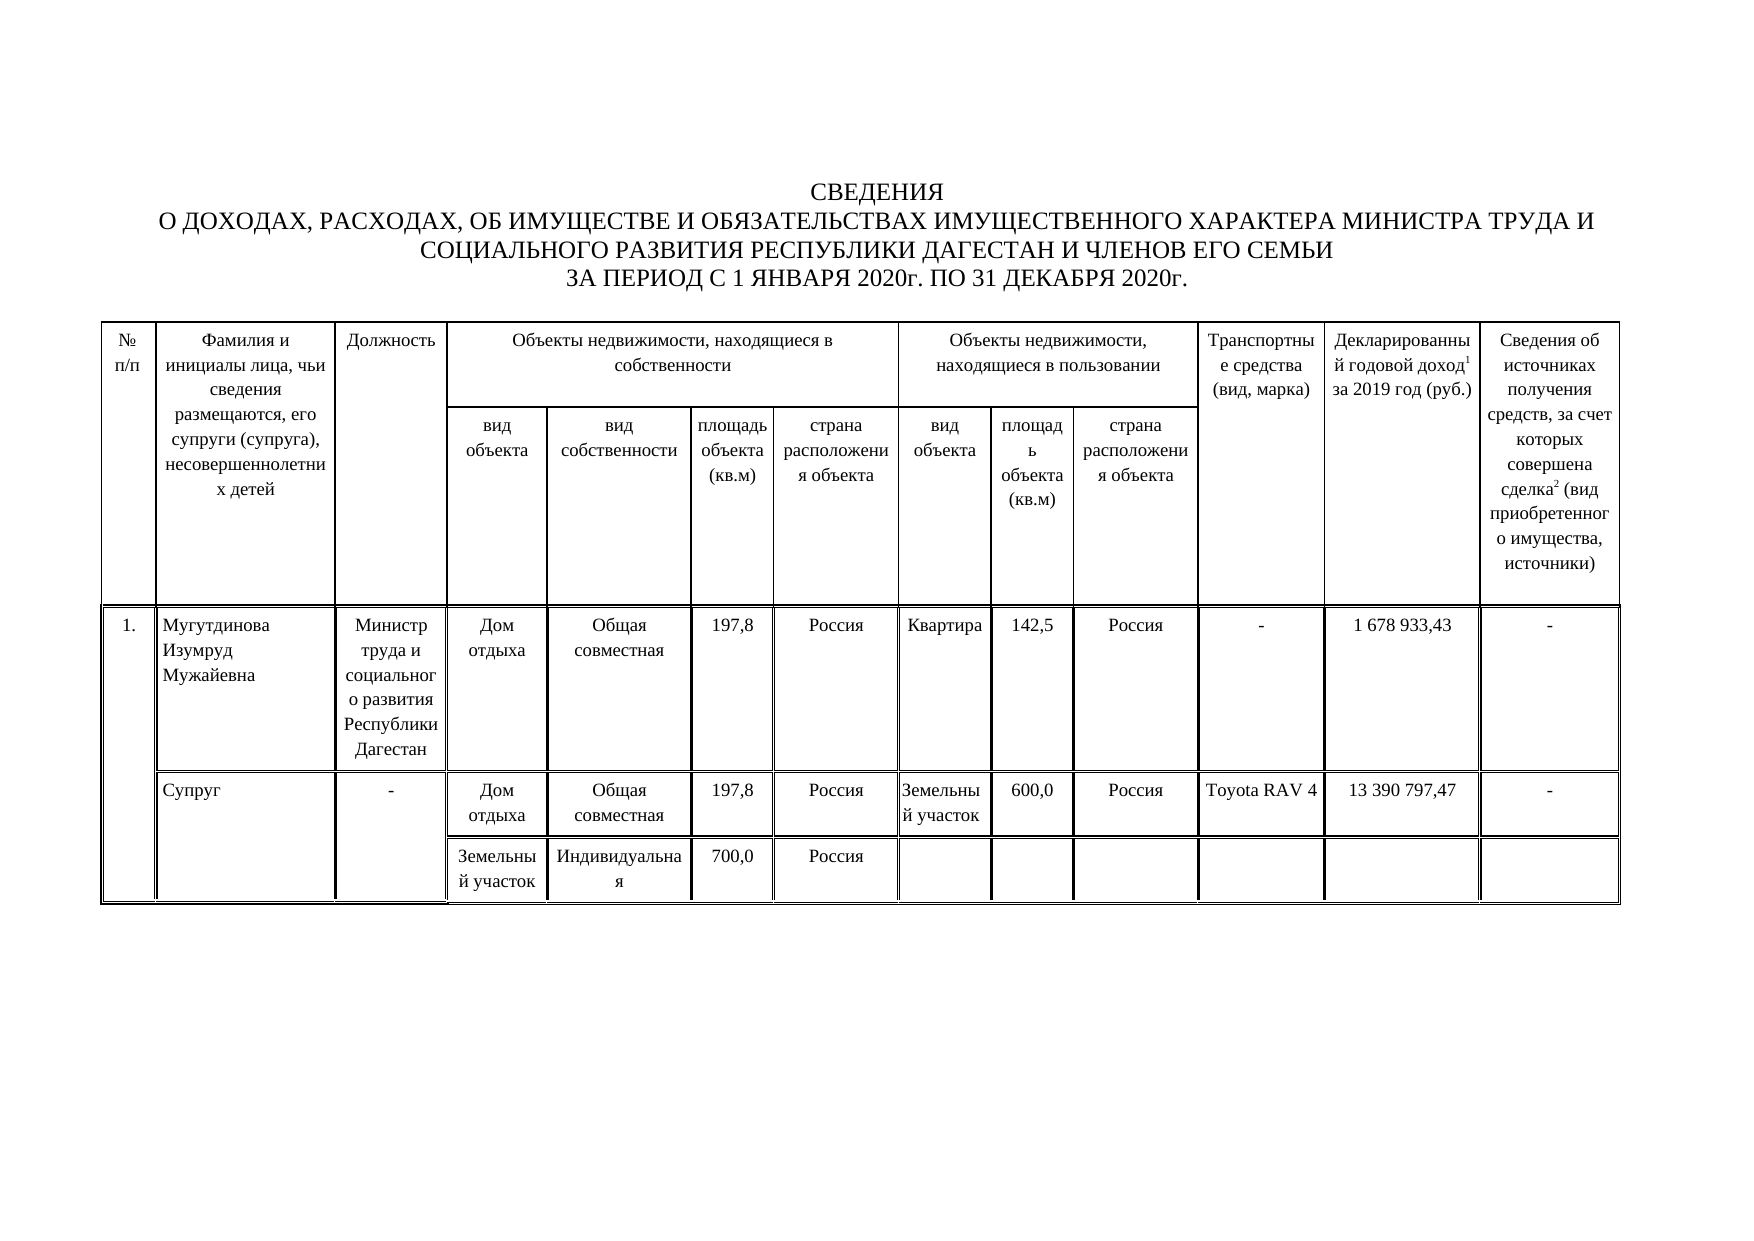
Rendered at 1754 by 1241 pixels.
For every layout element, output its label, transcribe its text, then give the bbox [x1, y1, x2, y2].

table_header № п/п [102, 323, 155, 604]
table_cell [1480, 839, 1618, 901]
table_cell Дом отдыха [448, 608, 546, 769]
table_cell [1324, 835, 1480, 901]
table_cell вид собственности [548, 408, 690, 604]
table_cell [899, 839, 991, 901]
table_cell - [335, 773, 447, 901]
table_cell - [1200, 608, 1323, 769]
table_cell площадь объекта (кв.м) [692, 408, 773, 604]
table_header Декларированный годовой доход1 за 2019 год (руб.) [1325, 323, 1479, 604]
table_cell вид объекта [899, 408, 990, 604]
table_cell Квартира [900, 608, 990, 769]
table_cell Toyota RAV 4 [1200, 773, 1323, 835]
table_cell [991, 839, 1073, 901]
text О ДОХОДАХ, РАСХОДАХ, ОБ ИМУЩЕСТВЕ И ОБЯЗАТЕЛЬСТВАХ ИМУЩЕСТВЕННОГО ХАРАКТЕРА МИНИСТРА ТРУДА И СОЦИАЛЬНОГО РАЗВИТИЯ РЕСПУБЛИКИ ДАГЕСТАН И ЧЛЕНОВ ЕГО СЕМЬИ [118, 206, 1636, 263]
table_cell 600,0 [993, 773, 1072, 835]
table_cell Россия [775, 608, 897, 769]
table_cell Индивидуальная [547, 839, 691, 901]
table_cell 1 678 933,43 [1326, 608, 1478, 769]
table_cell Россия [775, 773, 897, 835]
table_cell Общая совместная [549, 773, 690, 835]
table_cell Россия [774, 839, 898, 901]
table_cell 1. [104, 608, 156, 901]
table_cell - [1482, 773, 1618, 835]
table_header Объекты недвижимости, находящиеся в пользовании [899, 323, 1197, 406]
table_cell 13 390 797,47 [1326, 773, 1478, 835]
table_cell 197,8 [693, 773, 772, 835]
table_cell Министр труда и социального развития Республики Дагестан [337, 608, 445, 769]
table_cell Земельный участок [900, 773, 990, 835]
table_cell Дом отдыха [448, 773, 546, 835]
text СВЕДЕНИЯ [118, 177, 1636, 206]
table_cell страна расположения объекта [1074, 408, 1197, 604]
table_cell Земельный участок [447, 839, 547, 901]
table_cell 700,0 [691, 839, 773, 901]
table_header Транспортные средства (вид, марка) [1199, 323, 1324, 604]
table_cell страна расположения объекта [774, 408, 898, 604]
table_cell 142,5 [993, 608, 1072, 769]
table_header Должность [336, 323, 446, 604]
table_cell - [1482, 608, 1618, 769]
table_cell площадь объекта (кв.м) [992, 408, 1073, 604]
table_cell Супруг [156, 773, 335, 901]
table_cell [1198, 839, 1324, 901]
table_header Сведения об источниках получения средств, за счет которых совершена сделка2 (вид приобретенного имущества, источники) [1481, 323, 1619, 604]
table_cell 197,8 [693, 608, 772, 769]
table_cell Мугутдинова Изумруд Мужайевна [158, 608, 334, 769]
text ЗА ПЕРИОД С 1 ЯНВАРЯ 2020г. ПО 31 ДЕКАБРЯ 2020г. [118, 263, 1636, 292]
table_cell Россия [1075, 773, 1197, 835]
table_header Фамилия и инициалы лица, чьи сведения размещаются, его супруги (супруга), несовершеннолетних детей [157, 323, 334, 604]
table_cell вид объекта [448, 408, 546, 604]
table_cell Россия [1075, 608, 1197, 769]
table_cell Общая совместная [549, 608, 690, 769]
table_cell [1073, 839, 1198, 901]
table_header Объекты недвижимости, находящиеся в собственности [448, 323, 898, 406]
